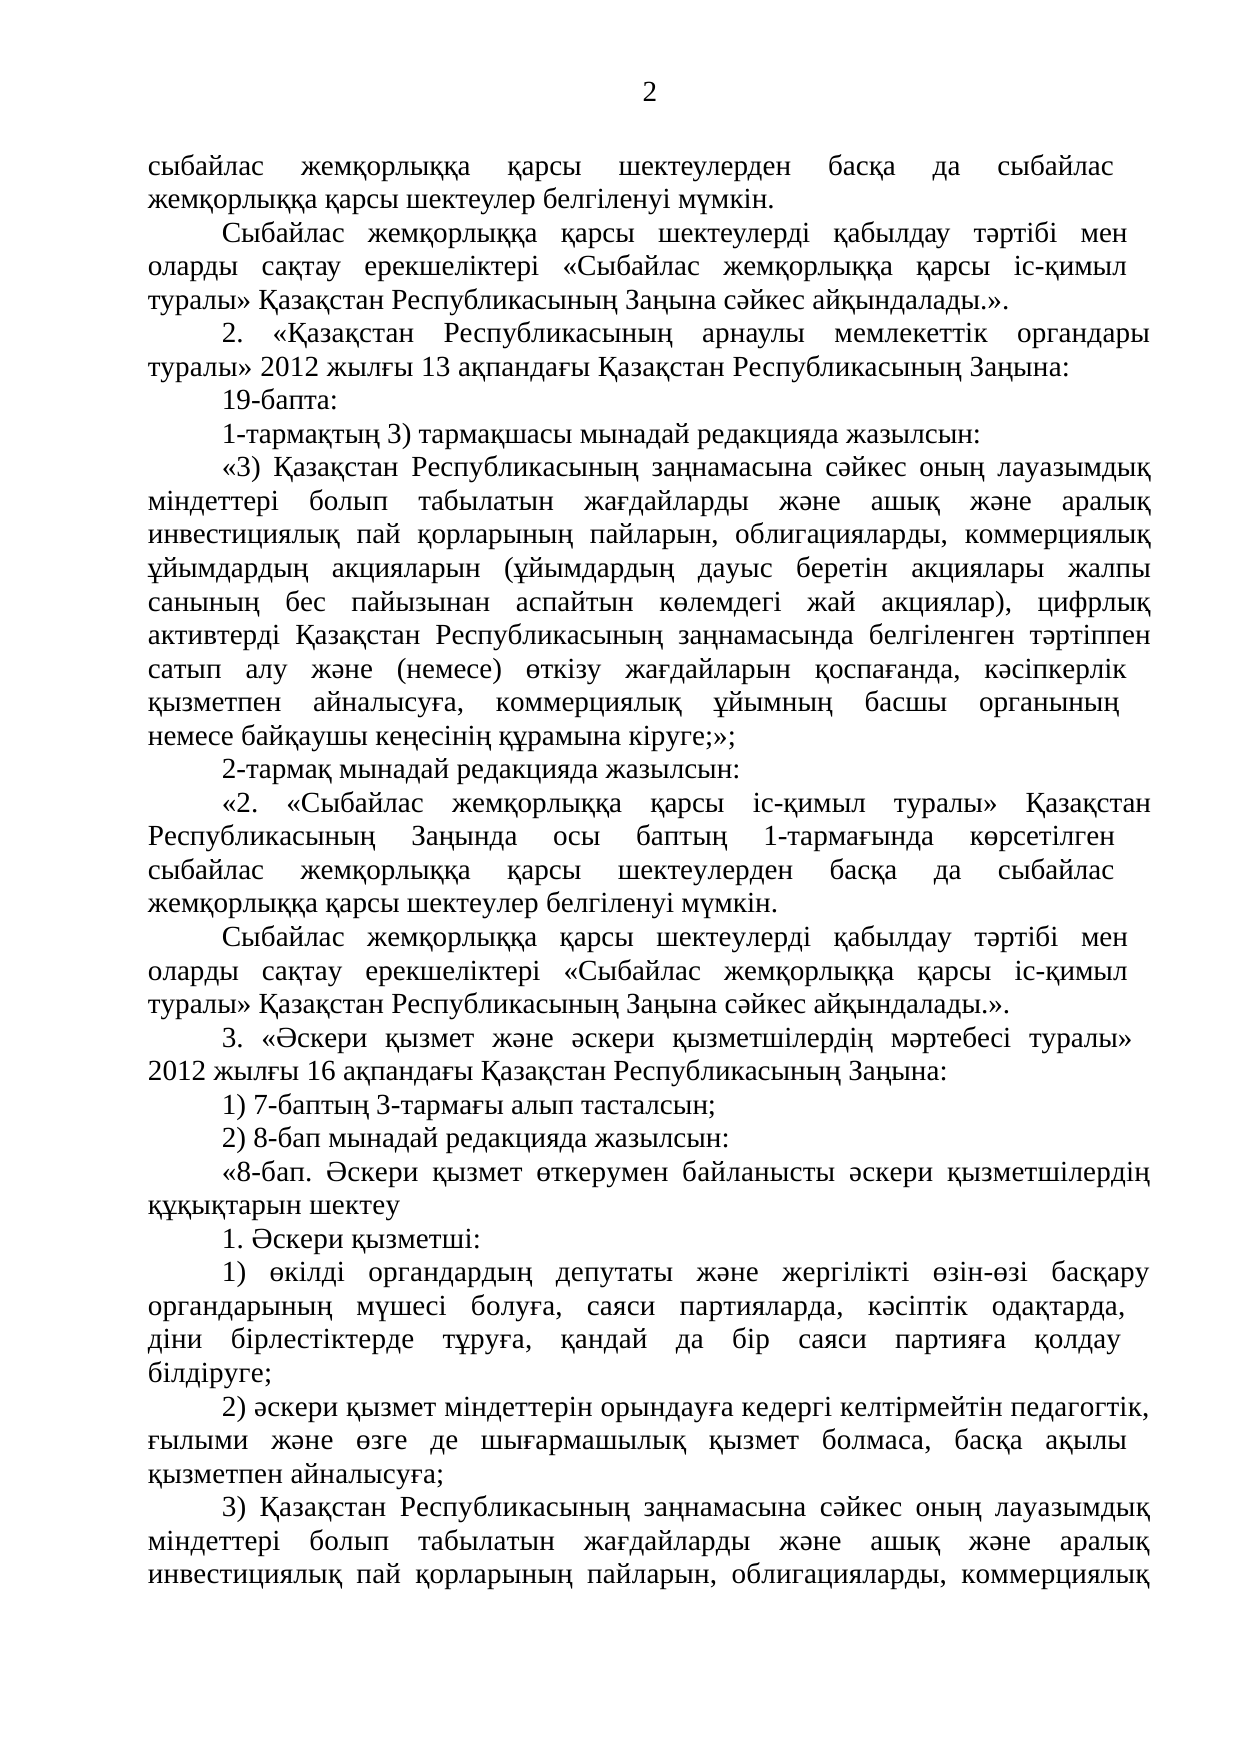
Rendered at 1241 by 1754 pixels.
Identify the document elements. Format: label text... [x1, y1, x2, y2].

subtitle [148, 148, 1152, 215]
text 1) өкілді органдардың депутаты және жергілікті өзін-өзі басқару органдарының мүшесі болуға, саяси партияларда, кәсіптік одақтарда, діни бірлестіктерде тұруға, қандай да бір саяси партияға қолдау білдіруге; [148, 1254, 1152, 1389]
text 1. Әскери қызметші: [148, 1221, 1152, 1254]
text 2-тармақ мынадай редакцияда жазылсын: [148, 751, 1152, 785]
text 1) 7-баптың 3-тармағы алып тасталсын; [148, 1087, 1152, 1120]
subtitle 2. «Қазақстан Республикасының арнаулы мемлекеттік органдары туралы» 2012 жылғы 13 ақпандағы Қазақстан Республикасының Заңына: [148, 315, 1152, 382]
text 2) әскери қызмет міндеттерін орындауға кедергі келтірмейтін педагогтік, ғылыми және өзге де шығармашылық қызмет болмаса, басқа ақылы қызметпен айналысуға; [148, 1389, 1152, 1489]
text «3) Қазақстан Республикасының заңнамасына сәйкес оның лауазымдық міндеттері болып табылатын жағдайларды және ашық және аралық инвестициялық пай қорларының пайларын, облигацияларды, коммерциялық ұйымдардың акцияларын (ұйымдардың дауыс беретін акциялары жалпы санының бес пайызынан аспайтын көлемдегі жай акциялар), цифрлық активтерді Қазақстан Республикасының заңнамасында белгіленген тәртіппен сатып алу және (немесе) өткізу жағдайларын қоспағанда, кәсіпкерлік қызметпен айналысуға, коммерциялық ұйымның басшы органының немесе байқаушы кеңесінің құрамына кіруге;»; [148, 449, 1152, 751]
text 19-бапта: [148, 382, 1152, 416]
text «8-бап. Әскери қызмет өткерумен байланысты әскери қызметшілердің құқықтарын шектеу [148, 1154, 1152, 1221]
text 1-тармақтың 3) тармақшасы мынадай редакцияда жазылсын: [148, 416, 1152, 449]
text 2) 8-бап мынадай редакцияда жазылсын: [148, 1120, 1152, 1154]
text 3. «Әскери қызмет және әскери қызметшілердің мәртебесі туралы» 2012 жылғы 16 ақпандағы Қазақстан Республикасының Заңына: [148, 1020, 1152, 1087]
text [148, 1489, 1152, 1590]
text Сыбайлас жемқорлыққа қарсы шектеулерді қабылдау тәртібі мен оларды сақтау ерекшеліктері «Сыбайлас жемқорлыққа қарсы іс-қимыл туралы» Қазақстан Республикасының Заңына сәйкес айқындалады.». [148, 919, 1152, 1020]
text «2. «Сыбайлас жемқорлыққа қарсы іс-қимыл туралы» Қазақстан Республикасының Заңында осы баптың 1-тармағында көрсетілген сыбайлас жемқорлыққа қарсы шектеулерден басқа да сыбайлас жемқорлыққа қарсы шектеулер белгіленуі мүмкін. [148, 785, 1152, 919]
subtitle Сыбайлас жемқорлыққа қарсы шектеулерді қабылдау тәртібі мен оларды сақтау ерекшеліктері «Сыбайлас жемқорлыққа қарсы іс-қимыл туралы» Қазақстан Республикасының Заңына сәйкес айқындалады.». [148, 215, 1152, 315]
